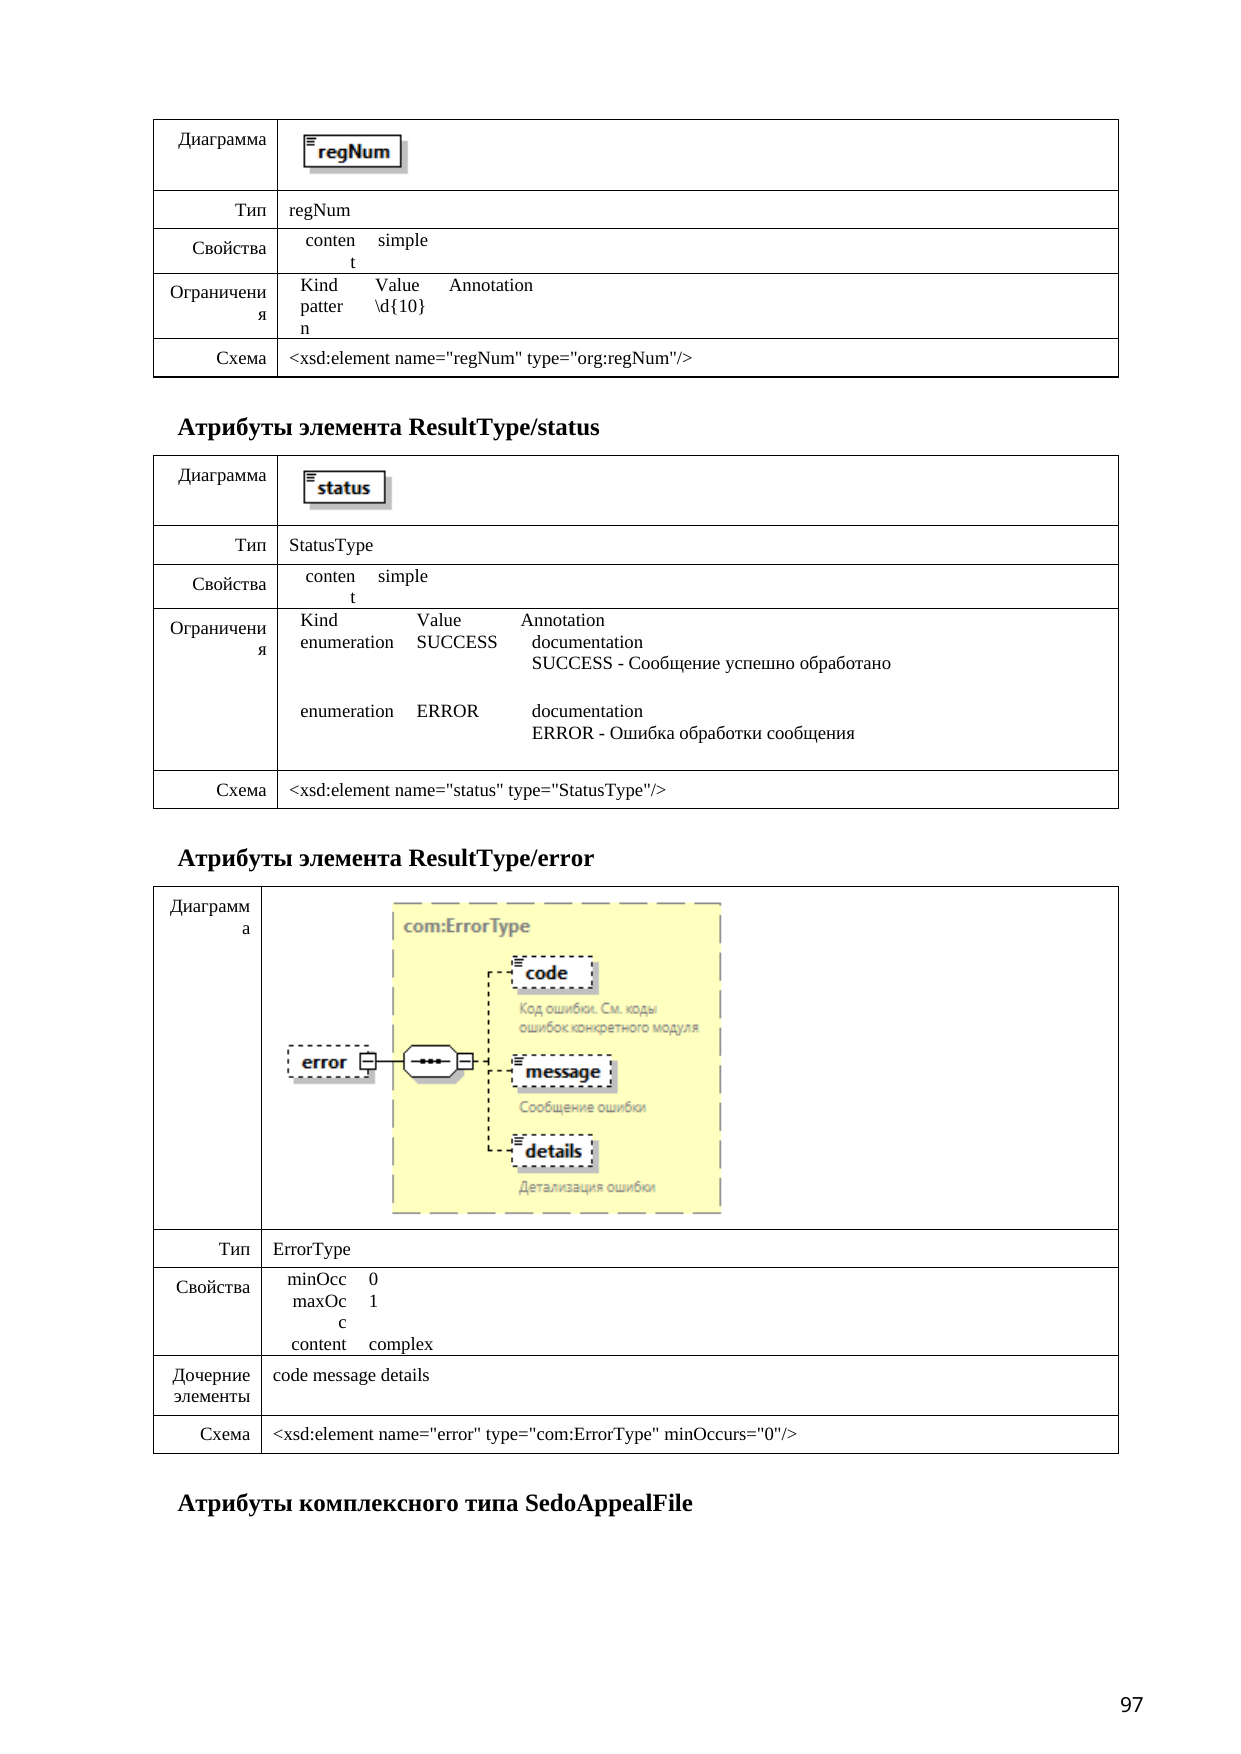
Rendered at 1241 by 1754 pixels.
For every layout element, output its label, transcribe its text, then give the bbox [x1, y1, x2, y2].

picture [288, 463, 408, 518]
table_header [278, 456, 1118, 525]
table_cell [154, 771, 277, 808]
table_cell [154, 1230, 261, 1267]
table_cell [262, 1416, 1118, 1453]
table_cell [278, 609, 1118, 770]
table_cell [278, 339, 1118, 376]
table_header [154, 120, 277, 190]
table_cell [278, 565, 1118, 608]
picture [288, 128, 424, 182]
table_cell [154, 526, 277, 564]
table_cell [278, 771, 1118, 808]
text Атрибуты комплексного типа SedoAppealFile [177, 1488, 1152, 1517]
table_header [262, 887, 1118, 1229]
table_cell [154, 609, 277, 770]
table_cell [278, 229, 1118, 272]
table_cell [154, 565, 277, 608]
picture [272, 895, 737, 1222]
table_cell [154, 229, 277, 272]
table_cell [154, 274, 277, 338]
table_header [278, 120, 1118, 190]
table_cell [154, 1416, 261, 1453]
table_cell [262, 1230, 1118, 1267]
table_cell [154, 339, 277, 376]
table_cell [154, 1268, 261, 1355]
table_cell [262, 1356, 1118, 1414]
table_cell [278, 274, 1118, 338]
text Атрибуты элемента ResultType/error [177, 843, 1152, 872]
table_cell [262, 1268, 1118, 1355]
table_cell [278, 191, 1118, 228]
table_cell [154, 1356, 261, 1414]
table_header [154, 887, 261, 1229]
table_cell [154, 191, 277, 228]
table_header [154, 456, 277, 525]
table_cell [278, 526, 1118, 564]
text Атрибуты элемента ResultType/status [177, 412, 1152, 440]
